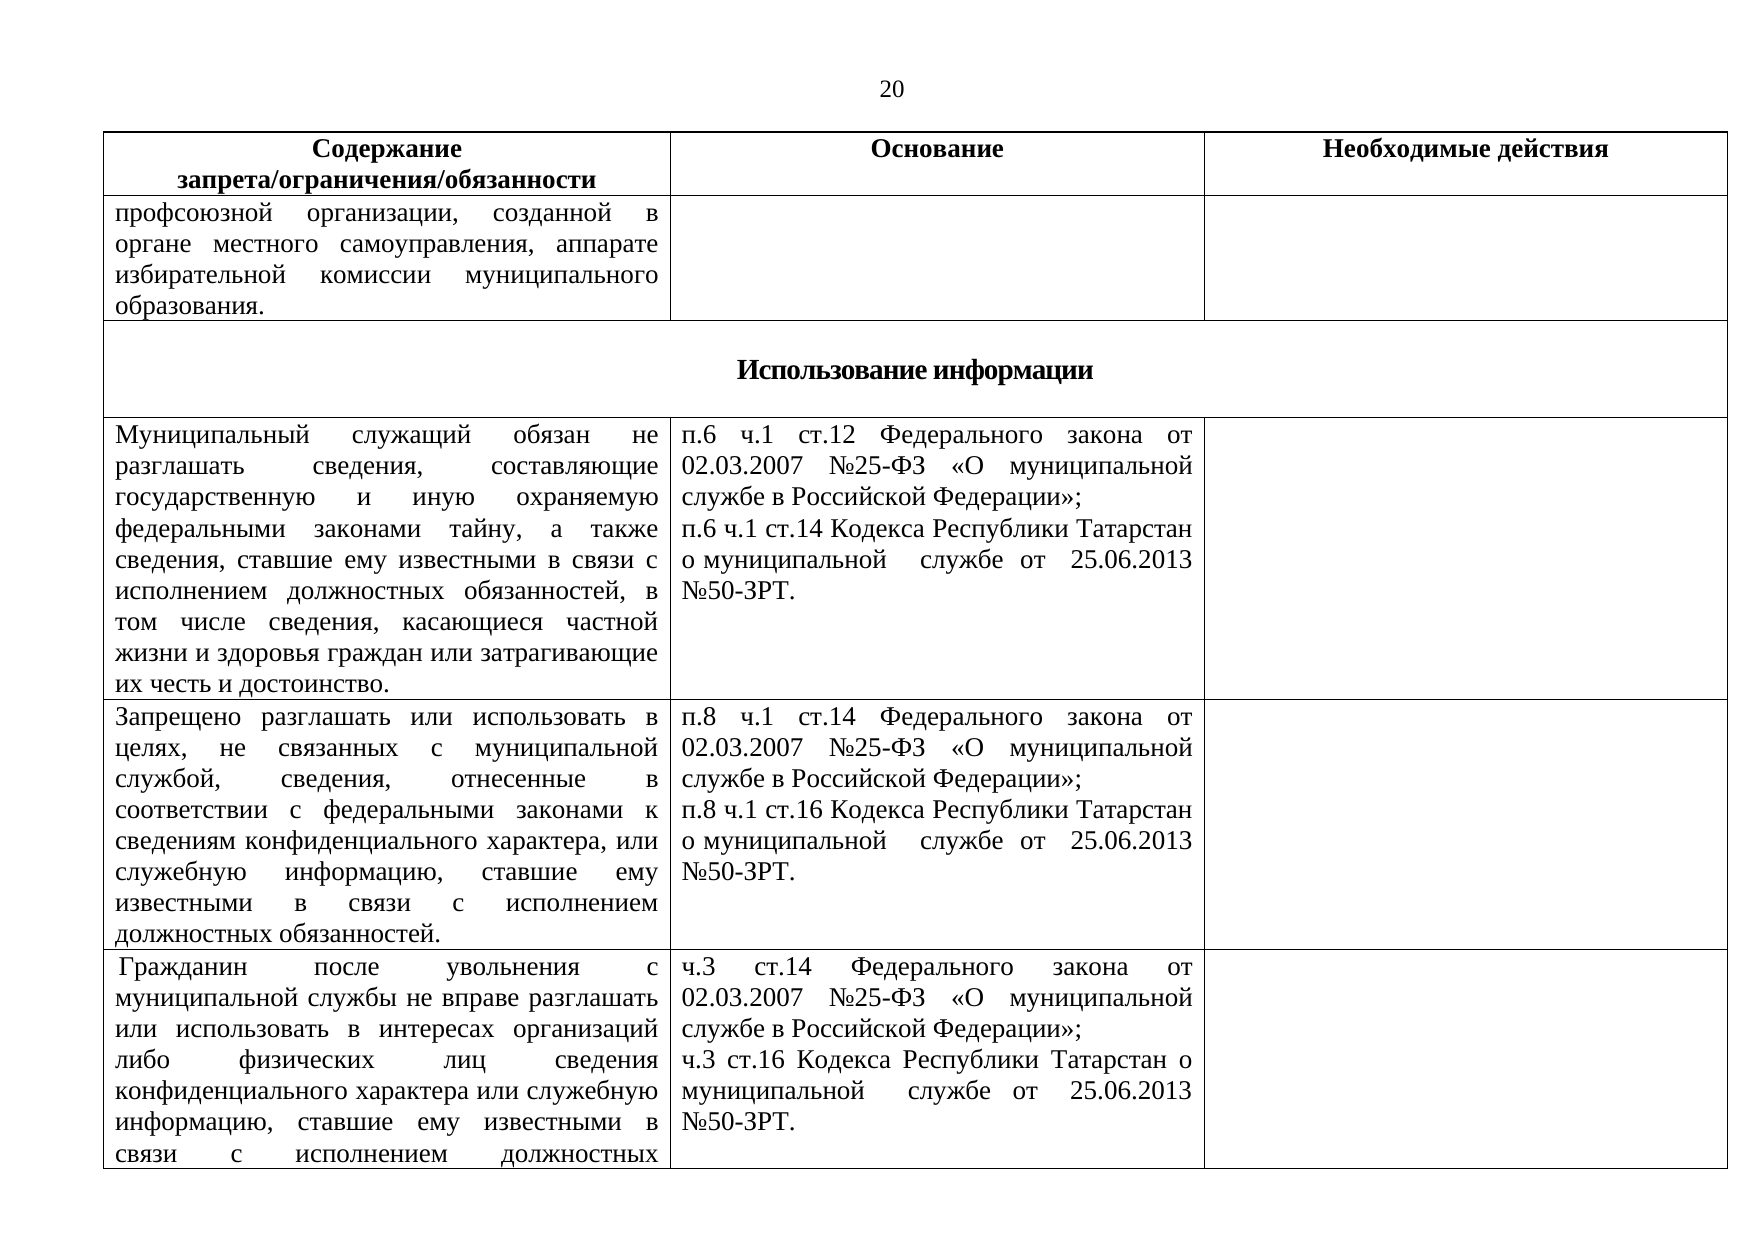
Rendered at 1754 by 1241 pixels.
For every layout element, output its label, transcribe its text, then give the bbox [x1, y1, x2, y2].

table_header Основание [671, 133, 1204, 195]
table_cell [104, 950, 670, 1168]
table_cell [104, 196, 670, 320]
table_header Необходимые действия [1205, 133, 1727, 195]
table_cell [1205, 700, 1727, 949]
table_cell Муниципальный служащий обязан не разглашать сведения, составляющие государственную и иную охраняемую федеральными законами тайну, а также сведения, ставшие ему известными в связи с исполнением должностных обязанностей, в том числе сведения, касающиеся частной жизни и здоровья граждан или затрагивающие их честь и достоинство. [104, 418, 670, 698]
table_cell [1205, 418, 1727, 698]
table_cell Использование информации [104, 321, 1727, 417]
table_cell [1205, 196, 1727, 320]
table_cell п.6 ч.1 ст.12 Федерального закона от 02.03.2007 №25-ФЗ «О муниципальной службе в Российской Федерации»; п.6 ч.1 ст.14 Кодекса Республики Татарстан о муниципальной службе от 25.06.2013 №50-ЗРТ. [671, 418, 1204, 698]
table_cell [671, 196, 1204, 320]
table_header Содержание запрета/ограничения/обязанности [104, 133, 670, 195]
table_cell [671, 950, 1204, 1168]
table_cell п.8 ч.1 ст.14 Федерального закона от 02.03.2007 №25-ФЗ «О муниципальной службе в Российской Федерации»; п.8 ч.1 ст.16 Кодекса Республики Татарстан о муниципальной службе от 25.06.2013 №50-ЗРТ. [671, 700, 1204, 949]
table_cell [1205, 950, 1727, 1168]
table_cell Запрещено разглашать или использовать в целях, не связанных с муниципальной службой, сведения, отнесенные в соответствии с федеральными законами к сведениям конфиденциального характера, или служебную информацию, ставшие ему известными в связи с исполнением должностных обязанностей. [104, 700, 670, 949]
